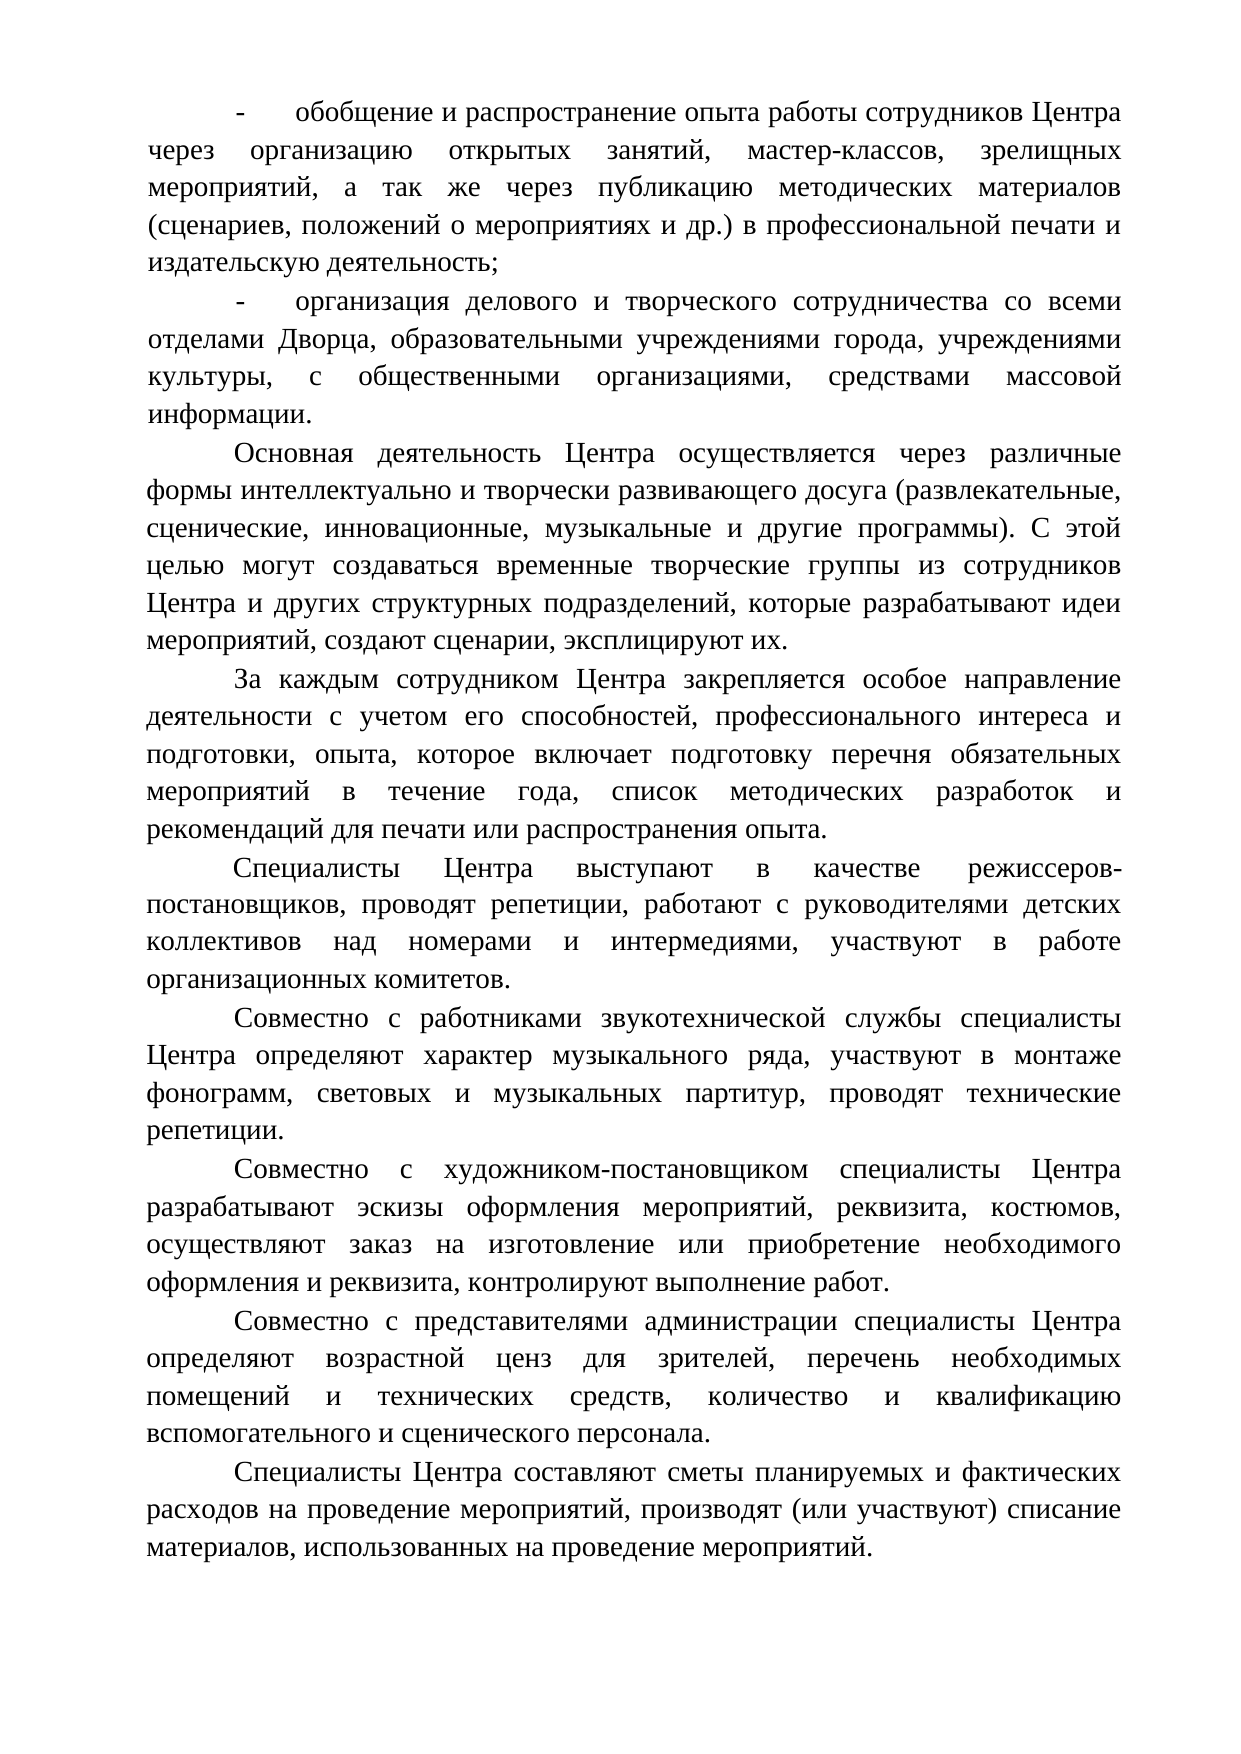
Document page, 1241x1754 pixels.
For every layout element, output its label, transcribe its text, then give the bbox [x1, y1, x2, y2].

text Специалисты Центра выступают в качестве режиссеров- [148, 850, 1123, 883]
text Совместно с работниками звукотехнической службы специалисты Центра определяют характер музыкального ряда, участвуют в монтаже фонограмм, световых и музыкальных партитур, проводят технические репетиции. [146, 1000, 1122, 1146]
text Совместно с представителями администрации специалисты Центра определяют возрастной ценз для зрителей, перечень необходимых помещений и технических средств, количество и квалификацию вспомогательного и сценического персонала. [146, 1303, 1122, 1449]
text Совместно с художником-постановщиком специалисты Центра разрабатывают эскизы оформления мероприятий, реквизита, костюмов, осуществляют заказ на изготовление или приобретение необходимого оформления и реквизита, контролируют выполнение работ. [146, 1151, 1122, 1297]
text За каждым сотрудником Центра закрепляется особое направление деятельности с учетом его способностей, профессионального интереса и подготовки, опыта, которое включает подготовку перечня обязательных мероприятий в течение года, список методических разработок и рекомендаций для печати или распространения опыта. [146, 661, 1122, 844]
text постановщиков, проводят репетиции, работают с руководителями детских коллективов над номерами и интермедиями, участвуют в работе организационных комитетов. [146, 886, 1122, 994]
text Основная деятельность Центра осуществляется через различные формы интеллектуально и творчески развивающего досуга (развлекательные, сценические, инновационные, музыкальные и другие программы). С этой целью могут создаваться временные творческие группы из сотрудников Центра и других структурных подразделений, которые разрабатывают идеи мероприятий, создают сценарии, эксплицируют их. [146, 435, 1122, 656]
list обобщение и распространение опыта работы сотрудников Центра через организацию открытых занятий, мастер-классов, зрелищных мероприятий, а так же через публикацию методических материалов (сценариев, положений о мероприятиях и др.) в профессиональной печати и издательскую деятельность; [148, 94, 1122, 278]
list организация делового и творческого сотрудничества со всеми отделами Дворца, образовательными учреждениями города, учреждениями культуры, с общественными организациями, средствами массовой информации. [148, 283, 1122, 429]
text Специалисты Центра составляют сметы планируемых и фактических расходов на проведение мероприятий, производят (или участвуют) списание материалов, использованных на проведение мероприятий. [146, 1454, 1122, 1562]
